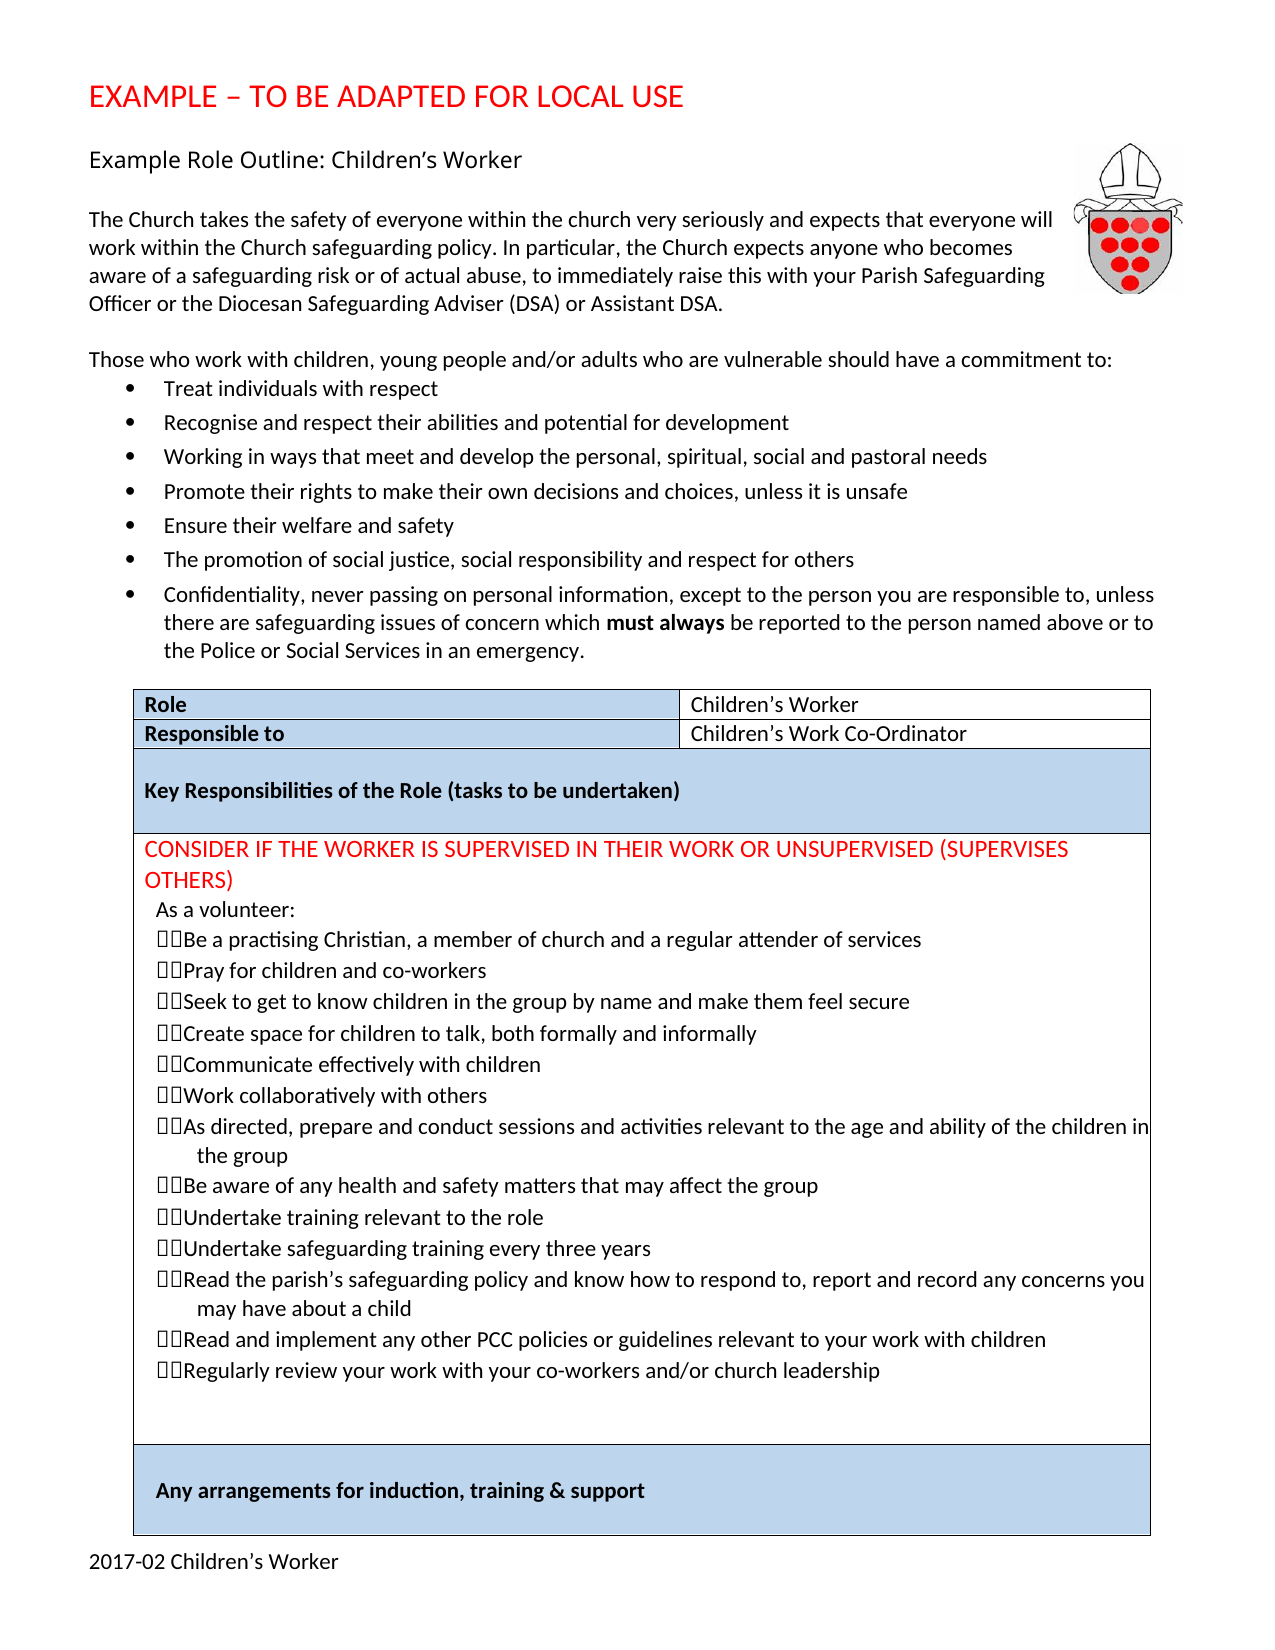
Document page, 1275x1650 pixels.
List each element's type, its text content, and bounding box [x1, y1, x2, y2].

list Recognise and respect their abilities and potential for development [126, 408, 1186, 436]
table_cell [134, 1445, 1150, 1534]
list Ensure their welfare and safety [126, 511, 1186, 539]
table_cell CONSIDER IF THE WORKER IS SUPERVISED IN THEIR WORK OR UNSUPERVISED (SUPERVISES OTHERS) [134, 834, 1150, 1444]
text Example Role Outline: Children’s Worker [89, 144, 1073, 175]
table_header Children’s Worker [680, 690, 1150, 718]
list Treat individuals with respect [126, 374, 1186, 402]
picture [1073, 143, 1183, 294]
text Those who work with children, young people and/or adults who are vulnerable should have a commitment to: [89, 346, 1186, 374]
table_cell Key Responsibilities of the Role (tasks to be undertaken) [134, 749, 1150, 833]
list Working in ways that meet and develop the personal, spiritual, social and pastoral needs [126, 442, 1186, 470]
list Promote their rights to make their own decisions and choices, unless it is unsafe [126, 477, 1186, 505]
text The Church takes the safety of everyone within the church very seriously and expects that everyone will work within the Church safeguarding policy. In particular, the Church expects anyone who becomes aware of a safeguarding risk or of actual abuse, to immediately raise this with your Parish Safeguarding Officer or the Diocesan Safeguarding Adviser (DSA) or Assistant DSA. [89, 206, 1186, 318]
table_cell Children’s Work Co-Ordinator [680, 720, 1150, 747]
table_header Role [134, 690, 679, 718]
list Confidentiality, never passing on personal information, except to the person you are responsible to, unless there are safeguarding issues of concern which must always be reported to the person named above or to the Police or Social Services in an emergency. [126, 580, 1186, 664]
table_cell Responsible to [134, 720, 679, 747]
list The promotion of social justice, social responsibility and respect for others [126, 546, 1186, 573]
